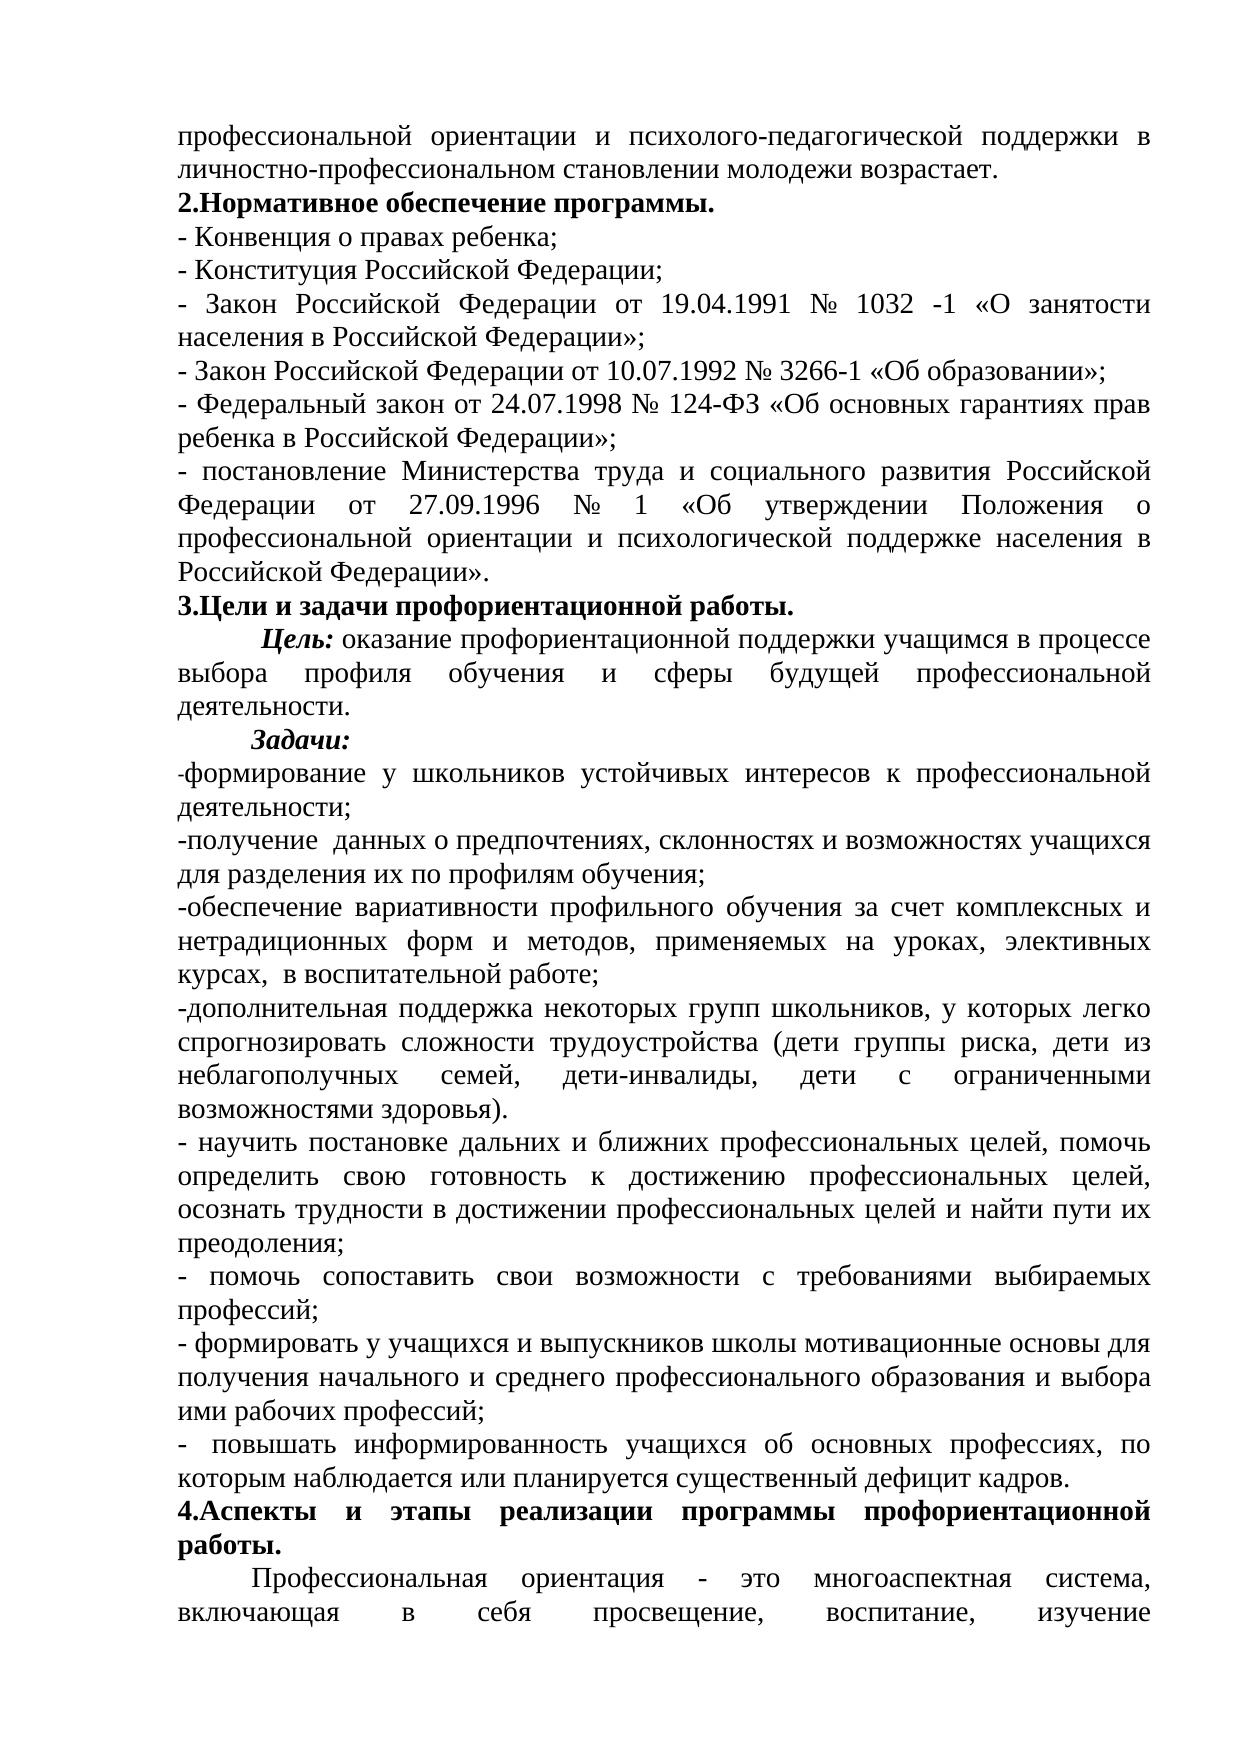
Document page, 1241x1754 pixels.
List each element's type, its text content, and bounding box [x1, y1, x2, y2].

text Цель: оказание профориентационной поддержки учащимся в процессе выбора профиля обучения и сферы будущей профессиональной деятельности. [177, 621, 1152, 722]
text Задачи: [177, 722, 1152, 755]
text - Конвенция о правах ребенка; [177, 219, 1152, 252]
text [177, 118, 1152, 185]
text - помочь сопоставить свои возможности с требованиями выбираемых профессий; [177, 1258, 1152, 1326]
text - Закон Российской Федерации от 10.07.1992 № 3266-1 «Об образовании»; [177, 353, 1152, 386]
text - постановление Министерства труда и социального развития Российской Федерации от 27.09.1996 № 1 «Об утверждении Положения о профессиональной ориентации и психологической поддержке населения в Российской Федерации». [177, 453, 1152, 588]
text -дополнительная поддержка некоторых групп школьников, у которых легко спрогнозировать сложности трудоустройства (дети группы риска, дети из неблагополучных семей, дети-инвалиды, дети с ограниченными возможностями здоровья). [177, 990, 1152, 1124]
text - формировать у учащихся и выпускников школы мотивационные основы для получения начального и среднего профессионального образования и выбора ими рабочих профессий; [177, 1326, 1152, 1426]
text - научить постановке дальних и ближних профессиональных целей, помочь определить свою готовность к достижению профессиональных целей, осознать трудности в достижении профессиональных целей и найти пути их преодоления; [177, 1124, 1152, 1258]
text 2.Нормативное обеспечение программы. [177, 185, 1152, 219]
text -получение данных о предпочтениях, склонностях и возможностях учащихся для разделения их по профилям обучения; [177, 822, 1152, 889]
text 3.Цели и задачи профориентационной работы. [177, 588, 1152, 621]
text - Конституция Российской Федерации; [177, 252, 1152, 286]
text - повышать информированность учащихся об основных профессиях, по которым наблюдается или планируется существенный дефицит кадров. [177, 1426, 1152, 1493]
text -формирование у школьников устойчивых интересов к профессиональной деятельности; [177, 755, 1152, 822]
text - Федеральный закон от 24.07.1998 № 124-ФЗ «Об основных гарантиях прав ребенка в Российской Федерации»; [177, 386, 1152, 453]
text -обеспечение вариативности профильного обучения за счет комплексных и нетрадиционных форм и методов, применяемых на уроках, элективных курсах, в воспитательной работе; [177, 889, 1152, 990]
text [177, 1560, 1152, 1627]
text 4.Аспекты и этапы реализации программы профориентационной работы. [177, 1493, 1152, 1560]
text - Закон Российской Федерации от 19.04.1991 № 1032 -1 «О занятости населения в Российской Федерации»; [177, 286, 1152, 353]
